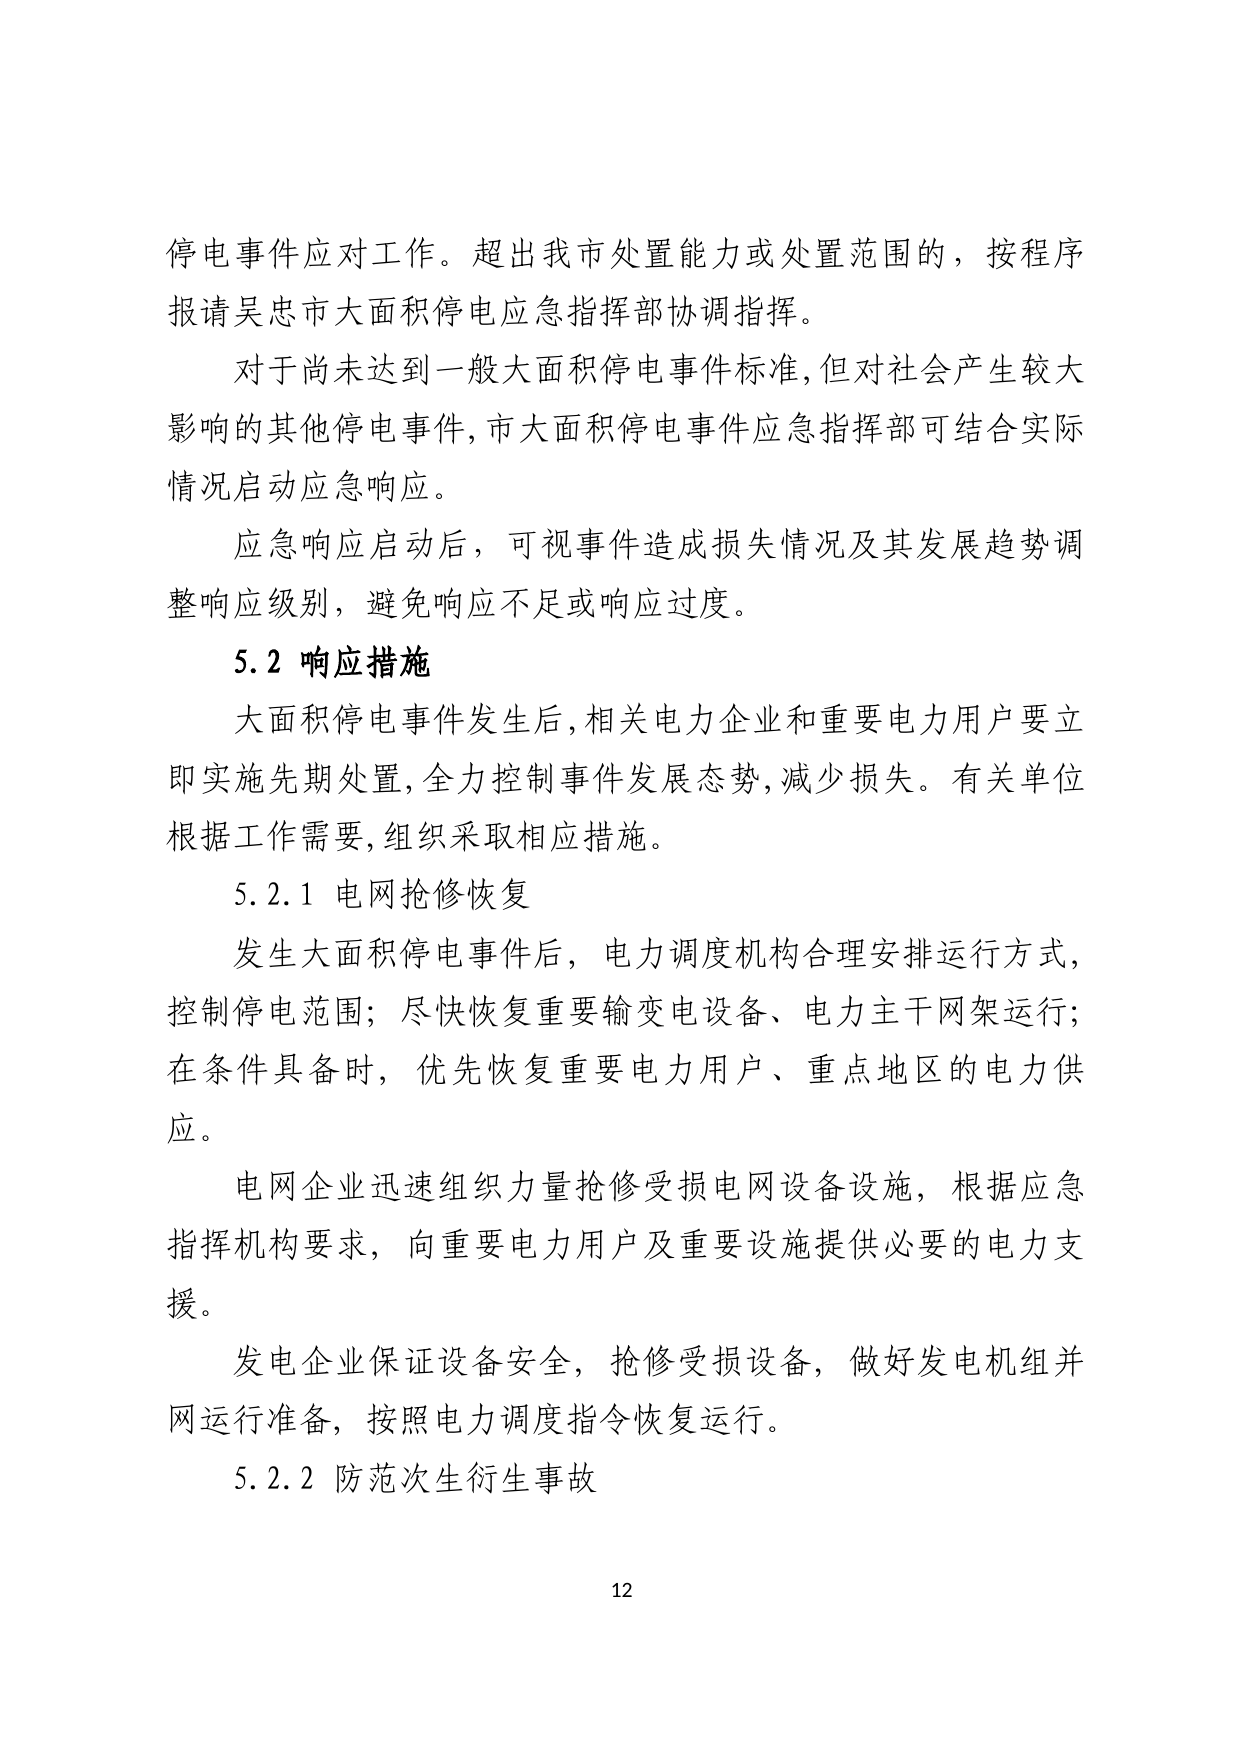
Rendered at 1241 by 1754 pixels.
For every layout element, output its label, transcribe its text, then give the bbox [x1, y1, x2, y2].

text 发生大面积停电事件后, 电力调度机构合理安排运行方式,控制停电范围; 尽快恢复重要输变电设备、电力主干网架运行;在条件具备时, 优先恢复重要电力用户、重点地区的电力供应。 [165, 918, 1087, 1152]
text 5.2 响应措施 [165, 627, 1087, 685]
text 发电企业保证设备安全, 抢修受损设备, 做好发电机组并网运行准备, 按照电力调度指令恢复运行。 [165, 1327, 1087, 1443]
text 对于尚未达到一般大面积停电事件标准,但对社会产生较大影响的其他停电事件,市大面积停电事件应急指挥部可结合实际情况启动应急响应。 [165, 335, 1087, 510]
text 5.2.1 电网抢修恢复 [165, 860, 1087, 918]
text 电网企业迅速组织力量抢修受损电网设备设施, 根据应急指挥机构要求, 向重要电力用户及重要设施提供必要的电力支援。 [165, 1152, 1087, 1327]
text 大面积停电事件发生后,相关电力企业和重要电力用户要立即实施先期处置,全力控制事件发展态势,减少损失。有关单位根据工作需要,组织采取相应措施。 [165, 685, 1087, 860]
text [165, 218, 1087, 335]
text 应急响应启动后，可视事件造成损失情况及其发展趋势调整响应级别，避免响应不足或响应过度。 [165, 510, 1087, 627]
text 5.2.2 防范次生衍生事故 [165, 1443, 1087, 1502]
